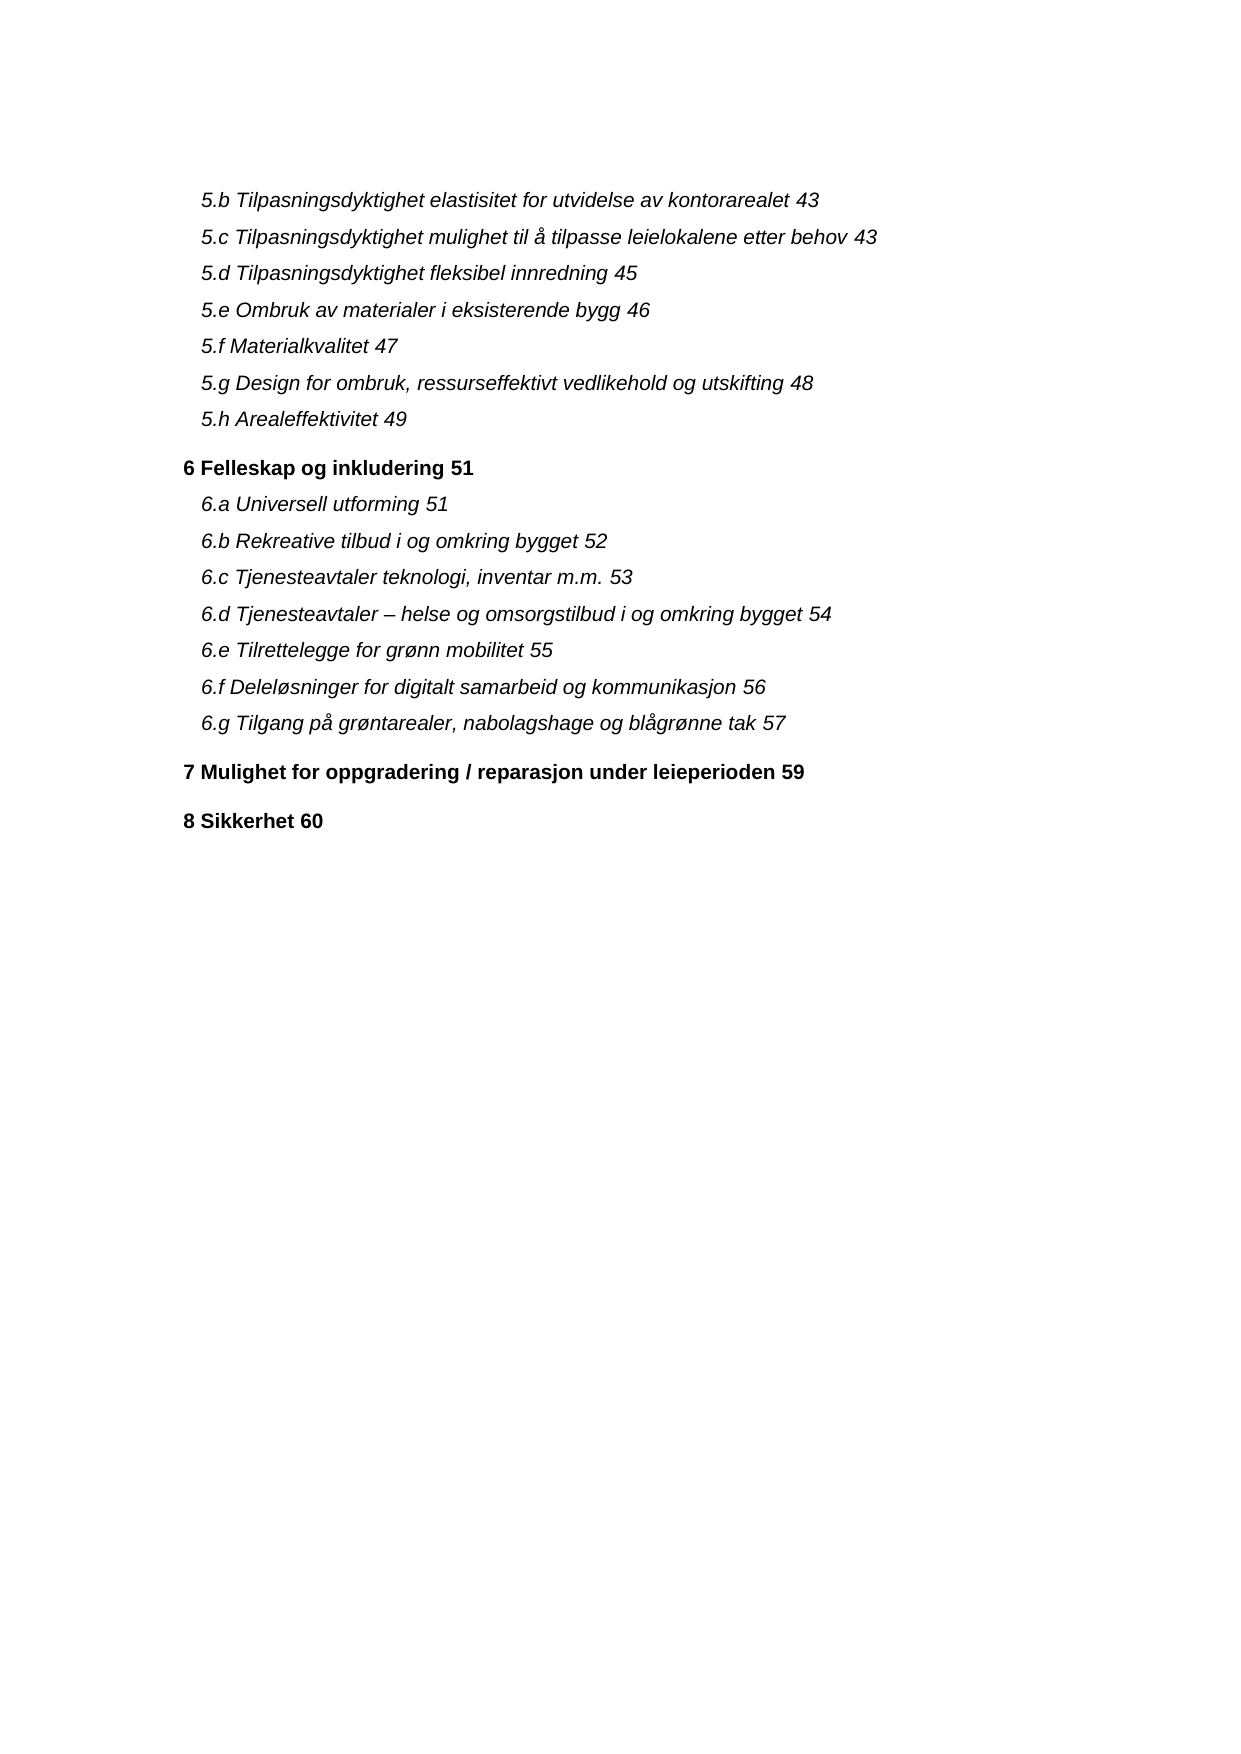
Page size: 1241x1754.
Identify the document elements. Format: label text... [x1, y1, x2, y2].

text 6.e Tilrettelegge for grønn mobilitet 55 [201, 638, 1092, 662]
text 6.b Rekreative tilbud i og omkring bygget 52 [201, 529, 1092, 553]
text 5.d Tilpasningsdyktighet fleksibel innredning 45 [201, 261, 1092, 285]
text 5.f Materialkvalitet 47 [201, 334, 1092, 358]
text 6.c Tjenesteavtaler teknologi, inventar m.m. 53 [201, 565, 1092, 589]
text 6.d Tjenesteavtaler – helse og omsorgstilbud i og omkring bygget 54 [201, 602, 1092, 626]
text 5.b Tilpasningsdyktighet elastisitet for utvidelse av kontorarealet 43 [201, 188, 1092, 212]
text 6 Felleskap og inkludering 51 [183, 456, 1092, 480]
text 6.g Tilgang på grøntarealer, nabolagshage og blågrønne tak 57 [201, 711, 1092, 735]
text 5.c Tilpasningsdyktighet mulighet til å tilpasse leielokalene etter behov 43 [201, 224, 1092, 248]
text 7 Mulighet for oppgradering / reparasjon under leieperioden 59 [183, 760, 1092, 784]
text 6.a Universell utforming 51 [201, 492, 1092, 516]
text 5.e Ombruk av materialer i eksisterende bygg 46 [201, 297, 1092, 321]
text 8 Sikkerhet 60 [183, 809, 1092, 833]
text 5.h Arealeffektivitet 49 [201, 407, 1092, 431]
text 6.f Deleløsninger for digitalt samarbeid og kommunikasjon 56 [201, 674, 1092, 698]
text 5.g Design for ombruk, ressurseffektivt vedlikehold og utskifting 48 [201, 370, 1092, 394]
